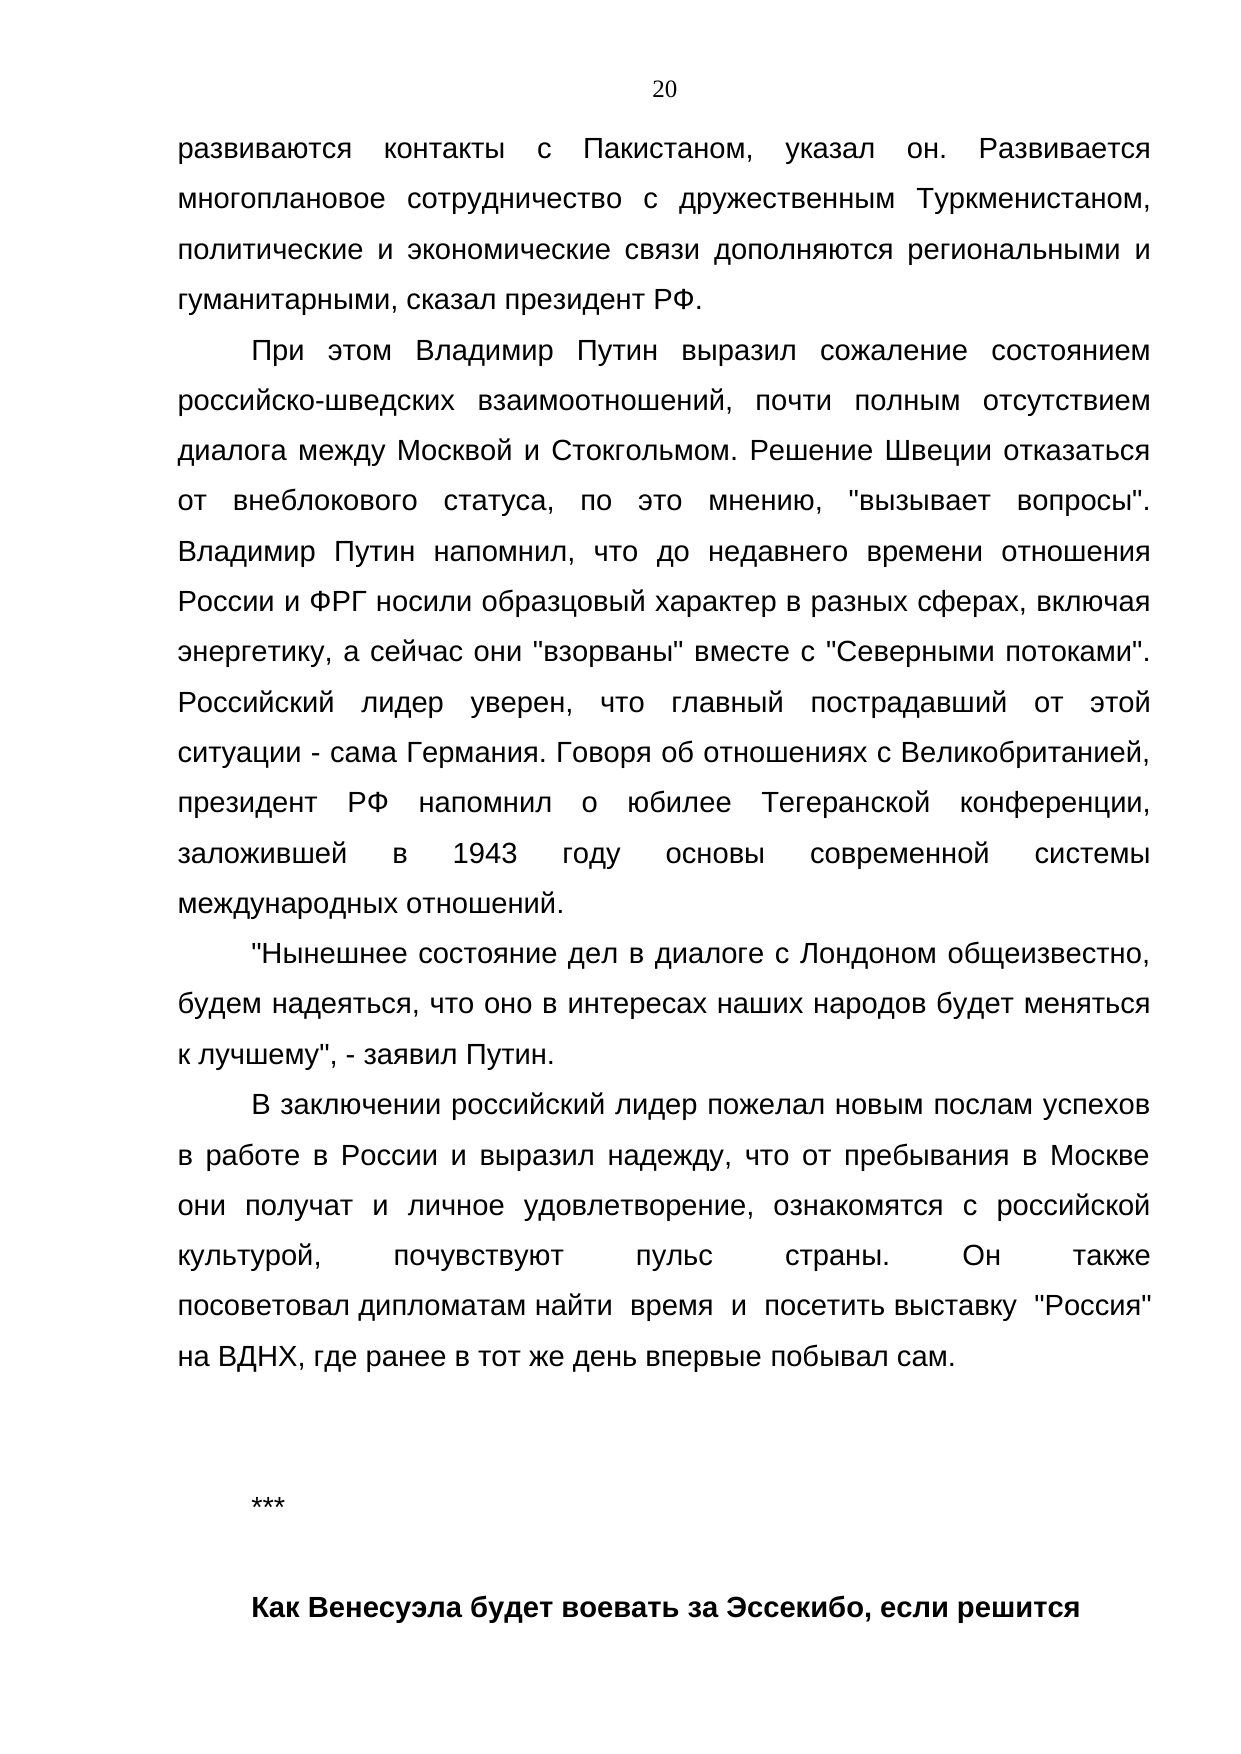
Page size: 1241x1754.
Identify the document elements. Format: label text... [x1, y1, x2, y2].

text *** [177, 1490, 1152, 1523]
text "Нынешнее состояние дел в диалоге с Лондоном общеизвестно, будем надеяться, что оно в интересах наших народов будет меняться к лучшему", - заявил Путин. [177, 936, 1152, 1070]
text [177, 131, 1152, 316]
text При этом Владимир Путин выразил сожаление состоянием российско-шведских взаимоотношений, почти полным отсутствием диалога между Москвой и Стокгольмом. Решение Швеции отказаться от внеблокового статуса, по это мнению, "вызывает вопросы". Владимир Путин напомнил, что до недавнего времени отношения России и ФРГ носили образцовый характер в разных сферах, включая энергетику, а сейчас они "взорваны" вместе с "Северными потоками". Российский лидер уверен, что главный пострадавший от этой ситуации - сама Германия. Говоря об отношениях с Великобританией, президент РФ напомнил о юбилее Тегеранской конференции, заложившей в 1943 году основы современной системы международных отношений. [177, 332, 1152, 919]
text Как Венесуэла будет воевать за Эссекибо, если решится [177, 1590, 1152, 1624]
text В заключении российский лидер пожелал новым послам успехов в работе в России и выразил надежду, что от пребывания в Москве они получат и личное удовлетворение, ознакомятся с российской культурой, почувствуют пульс страны. Он также посоветовал дипломатам найти время и посетить выставку "Россия" на ВДНХ, где ранее в тот же день впервые побывал сам. [177, 1087, 1152, 1372]
